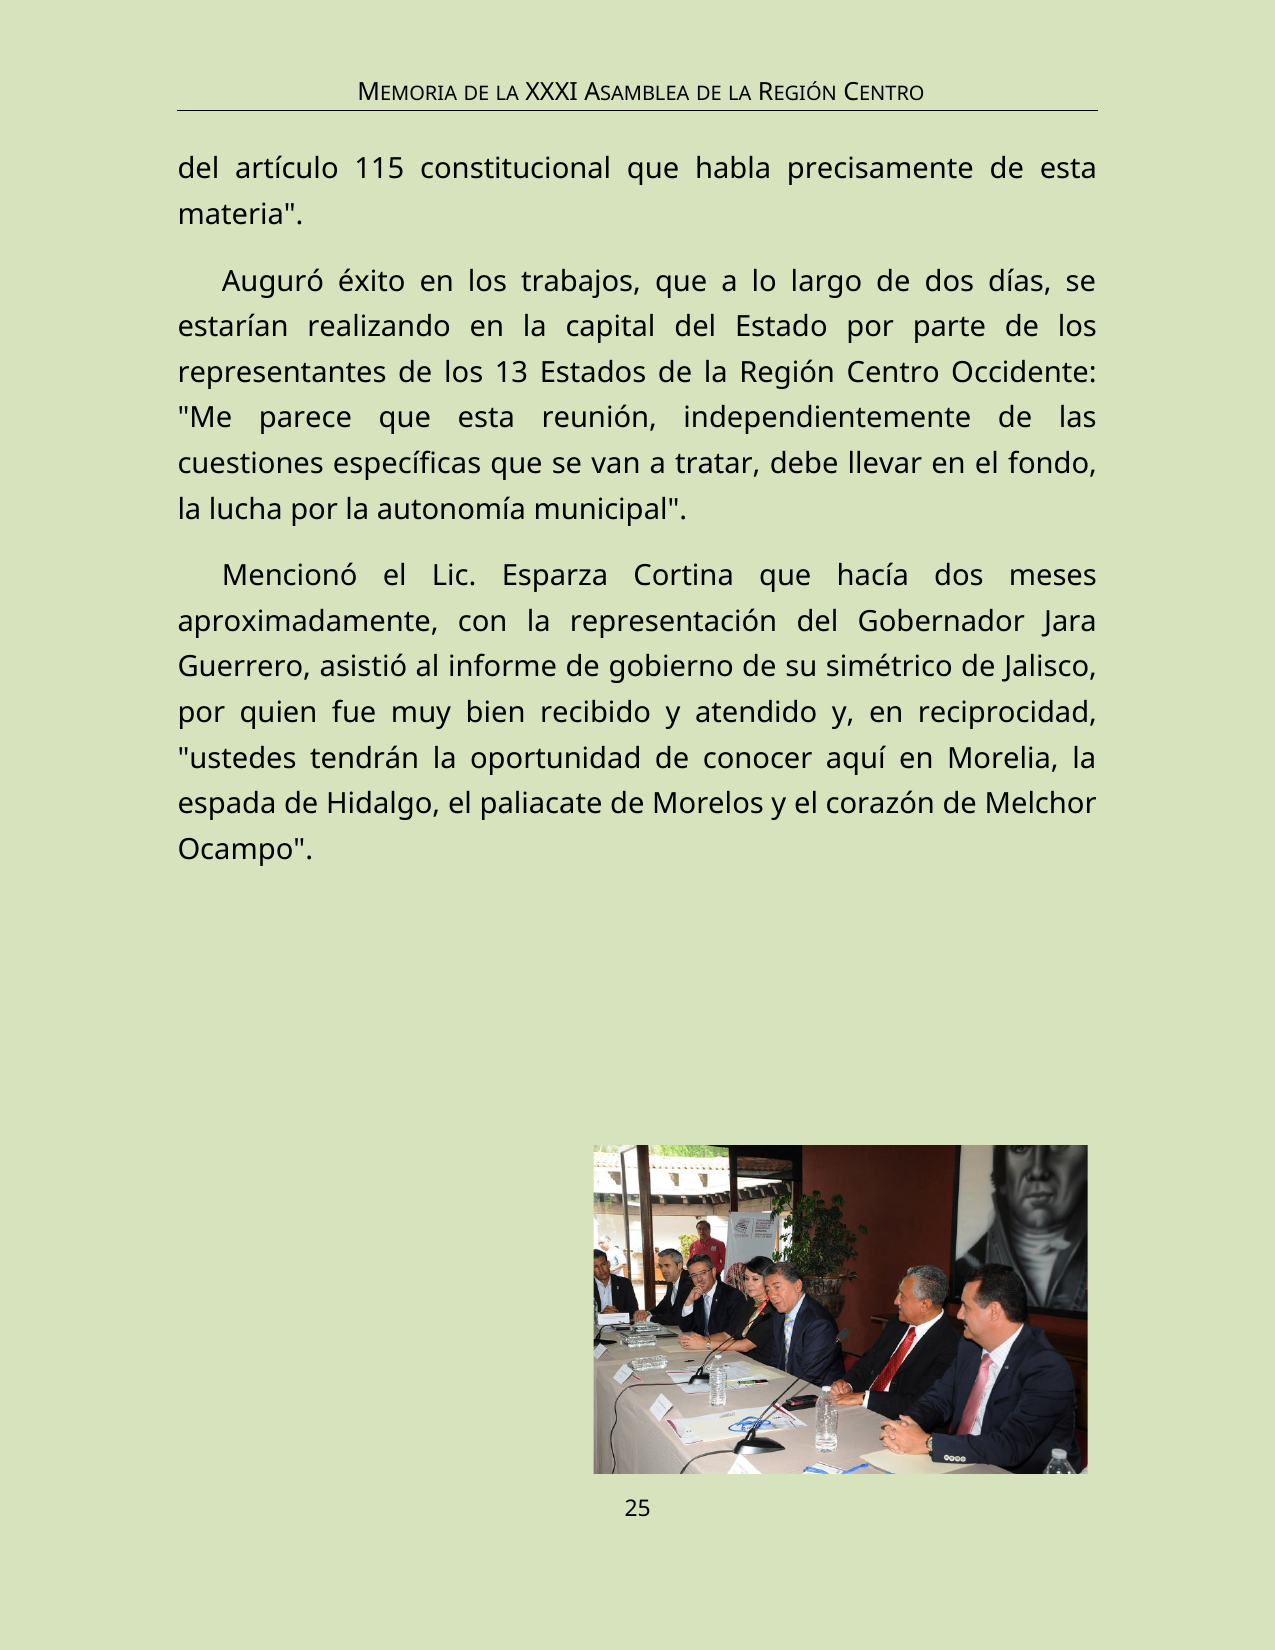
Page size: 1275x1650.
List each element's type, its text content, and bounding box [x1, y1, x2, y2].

text Auguró éxito en los trabajos, que a lo largo de dos días, se estarían realizando en la capital del Estado por parte de los representantes de los 13 Estados de la Región Centro Occidente: "Me parece que esta reunión, independientemente de las cuestiones específicas que se van a tratar, debe llevar en el fondo, la lucha por la autonomía municipal". [177, 260, 1098, 528]
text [177, 148, 1098, 233]
picture [593, 1145, 1088, 1474]
text Mencionó el Lic. Esparza Cortina que hacía dos meses aproximadamente, con la representación del Gobernador Jara Guerrero, asistió al informe de gobierno de su simétrico de Jalisco, por quien fue muy bien recibido y atendido y, en reciprocidad, "ustedes tendrán la oportunidad de conocer aquí en Morelia, la espada de Hidalgo, el paliacate de Morelos y el corazón de Melchor Ocampo". [177, 554, 1098, 868]
